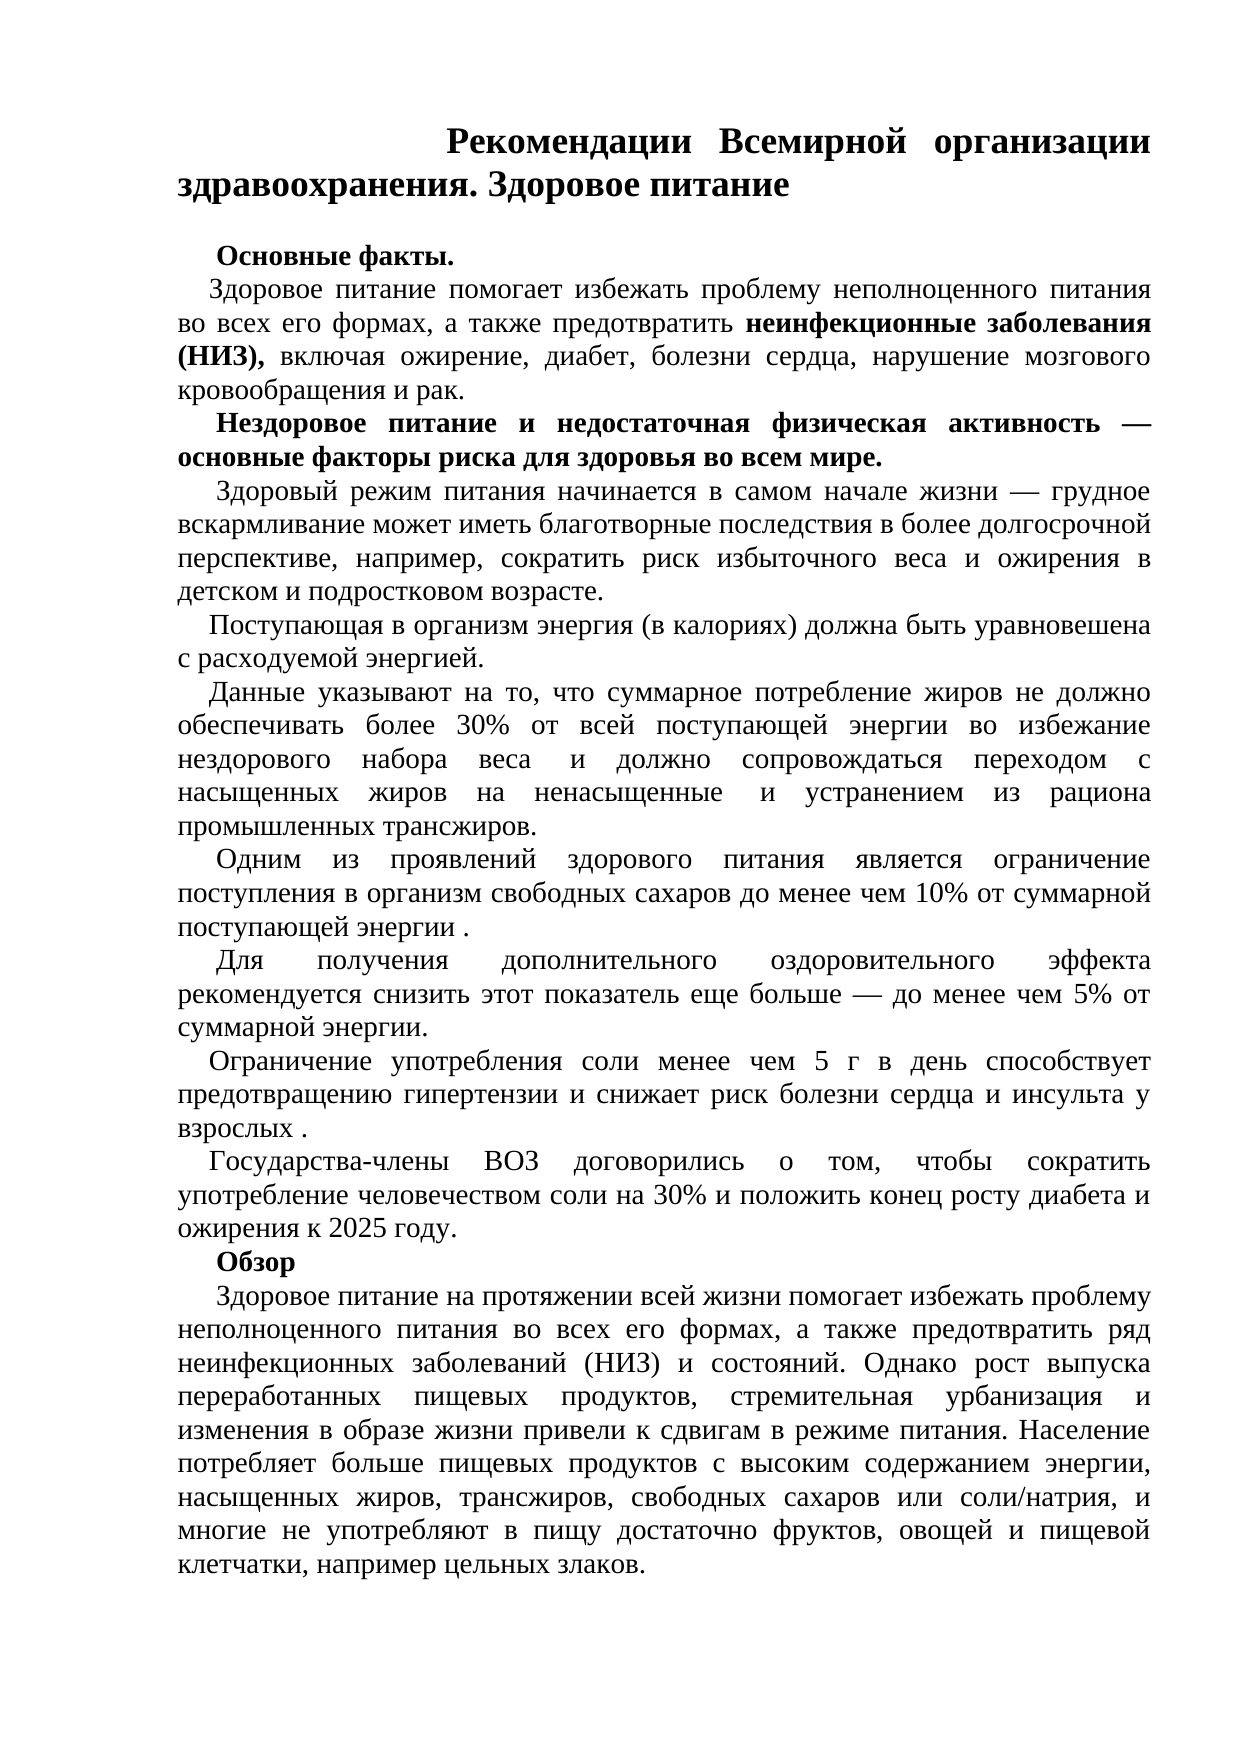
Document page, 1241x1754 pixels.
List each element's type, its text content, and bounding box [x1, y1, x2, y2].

text Основные факты. [177, 238, 1152, 271]
text Нездоровое питание и недостаточная физическая активность — основные факторы риска для здоровья во всем мире. [177, 406, 1152, 473]
text Данные указывают на то, что суммарное потребление жиров не должно обеспечивать более 30% от всей поступающей энергии во избежание нездорового набора веса и должно сопровождаться переходом с насыщенных жиров на ненасыщенные и устранением из рациона промышленных трансжиров. [177, 674, 1152, 842]
text Здоровое питание на протяжении всей жизни помогает избежать проблему неполноценного питания во всех его формах, а также предотвратить ряд неинфекционных заболеваний (НИЗ) и состояний. Однако рост выпуска переработанных пищевых продуктов, стремительная урбанизация и изменения в образе жизни привели к сдвигам в режиме питания. Население потребляет больше пищевых продуктов с высоким содержанием энергии, насыщенных жиров, трансжиров, свободных сахаров или соли/натрия, и многие не употребляют в пищу достаточно фруктов, овощей и пищевой клетчатки, например цельных злаков. [177, 1278, 1152, 1579]
text Здоровое питание помогает избежать проблему неполноценного питания во всех его формах, а также предотвратить неинфекционные заболевания (НИЗ), включая ожирение, диабет, болезни сердца, нарушение мозгового кровообращения и рак. [177, 271, 1152, 406]
text Одним из проявлений здорового питания является ограничение поступления в организм свободных сахаров до менее чем 10% от суммарной поступающей энергии . [177, 842, 1152, 942]
text Для получения дополнительного оздоровительного эффекта рекомендуется снизить этот показатель еще больше — до менее чем 5% от суммарной энергии. [177, 942, 1152, 1043]
text Государства-члены ВОЗ договорились о том, чтобы сократить употребление человечеством соли на 30% и положить конец росту диабета и ожирения к 2025 году. [177, 1143, 1152, 1244]
text Рекомендации Всемирной организации здравоохранения. Здоровое питание [177, 118, 1152, 204]
text Поступающая в организм энергия (в калориях) должна быть уравновешена с расходуемой энергией. [177, 607, 1152, 674]
text Ограничение употребления соли менее чем 5 г в день способствует предотвращению гипертензии и снижает риск болезни сердца и инсульта у взрослых . [177, 1043, 1152, 1143]
text Здоровый режим питания начинается в самом начале жизни — грудное вскармливание может иметь благотворные последствия в более долгосрочной перспективе, например, сократить риск избыточного веса и ожирения в детском и подростковом возрасте. [177, 473, 1152, 607]
text Обзор [177, 1244, 1152, 1278]
